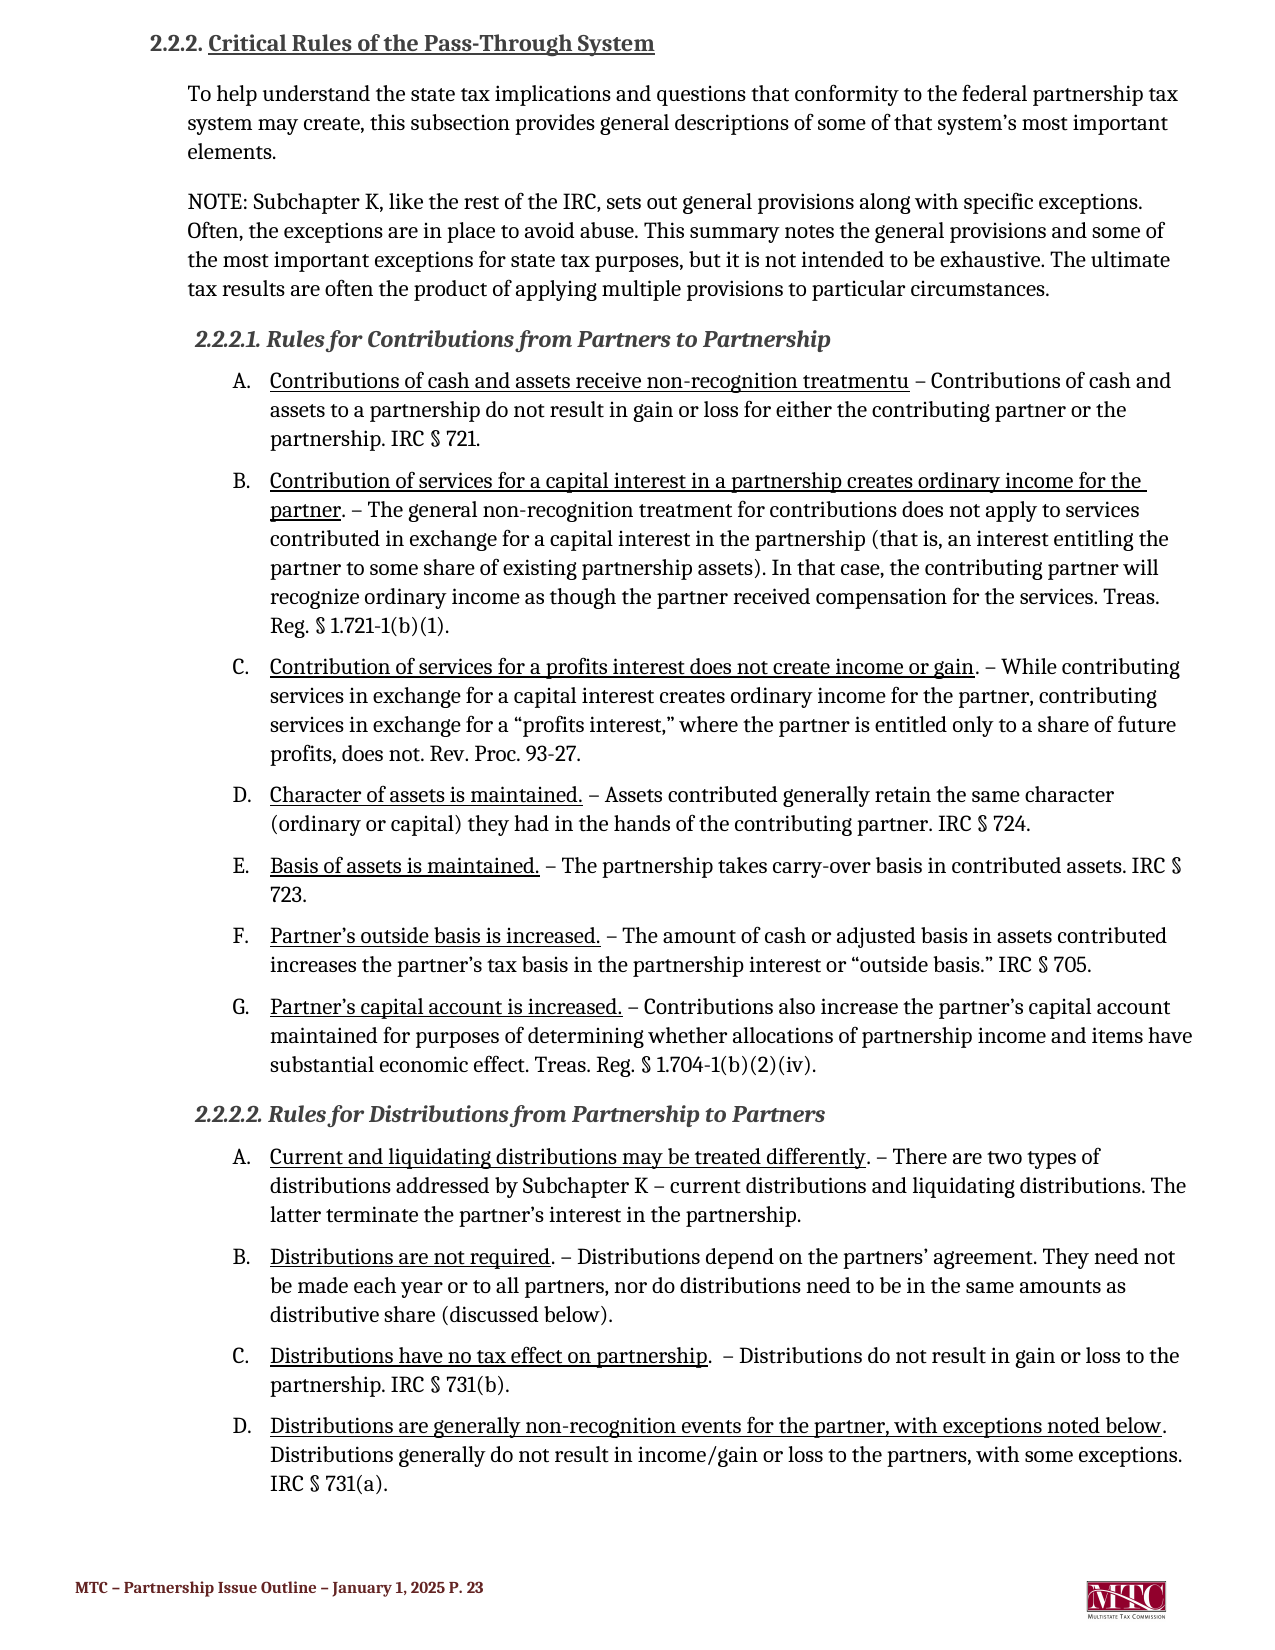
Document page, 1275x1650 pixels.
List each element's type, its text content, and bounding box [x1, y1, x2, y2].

list Distributions are generally non-recognition events for the partner, with exceptions noted below. Distributions generally do not result in income/gain or loss to the partners, with some exceptions. IRC § 731(a). [232, 1413, 1200, 1497]
list Contribution of services for a capital interest in a partnership creates ordinary income for the partner. – The general non-recognition treatment for contributions does not apply to services contributed in exchange for a capital interest in the partnership (that is, an interest entitling the partner to some share of existing partnership assets). In that case, the contributing partner will recognize ordinary income as though the partner received compensation for the services. Treas. Reg. § 1.721-1(b)(1). [232, 468, 1200, 639]
list Contributions of cash and assets receive non-recognition treatmentu – Contributions of cash and assets to a partnership do not result in gain or loss for either the contributing partner or the partnership. IRC § 721. [232, 368, 1200, 453]
list Current and liquidating distributions may be treated differently. – There are two types of distributions addressed by Subchapter K – current distributions and liquidating distributions. The latter terminate the partner’s interest in the partnership. [232, 1144, 1200, 1228]
subtitle Critical Rules of the Pass-Through System [150, 30, 1200, 58]
list Distributions are not required. – Distributions depend on the partners’ agreement. They need not be made each year or to all partners, nor do distributions need to be in the same amounts as distributive share (discussed below). [232, 1243, 1200, 1328]
list Contribution of services for a profits interest does not create income or gain. – While contributing services in exchange for a capital interest creates ordinary income for the partner, contributing services in exchange for a “profits interest,” where the partner is entitled only to a share of future profits, does not. Rev. Proc. 93-27. [232, 654, 1200, 767]
picture [1086, 1581, 1167, 1622]
list Partner’s capital account is increased. – Contributions also increase the partner’s capital account maintained for purposes of determining whether allocations of partnership income and items have substantial economic effect. Treas. Reg. § 1.704-1(b)(2)(iv). [232, 993, 1200, 1078]
list Partner’s outside basis is increased. – The amount of cash or adjusted basis in assets contributed increases the partner’s tax basis in the partnership interest or “outside basis.” IRC § 705. [232, 923, 1200, 978]
list Character of assets is maintained. – Assets contributed generally retain the same character (ordinary or capital) they had in the hands of the contributing partner. IRC § 724. [232, 782, 1200, 838]
list Distributions have no tax effect on partnership. – Distributions do not result in gain or loss to the partnership. IRC § 731(b). [232, 1343, 1200, 1398]
subtitle Rules for Contributions from Partners to Partnership [195, 326, 1200, 353]
text To help understand the state tax implications and questions that conformity to the federal partnership tax system may create, this subsection provides general descriptions of some of that system’s most important elements. [187, 81, 1200, 165]
text NOTE: Subchapter K, like the rest of the IRC, sets out general provisions along with specific exceptions. Often, the exceptions are in place to avoid abuse. This summary notes the general provisions and some of the most important exceptions for state tax purposes, but it is not intended to be exhaustive. The ultimate tax results are often the product of applying multiple provisions to particular circumstances. [187, 189, 1200, 302]
list Basis of assets is maintained. – The partnership takes carry-over basis in contributed assets. IRC § 723. [232, 853, 1200, 908]
subtitle Rules for Distributions from Partnership to Partners [195, 1101, 1200, 1129]
